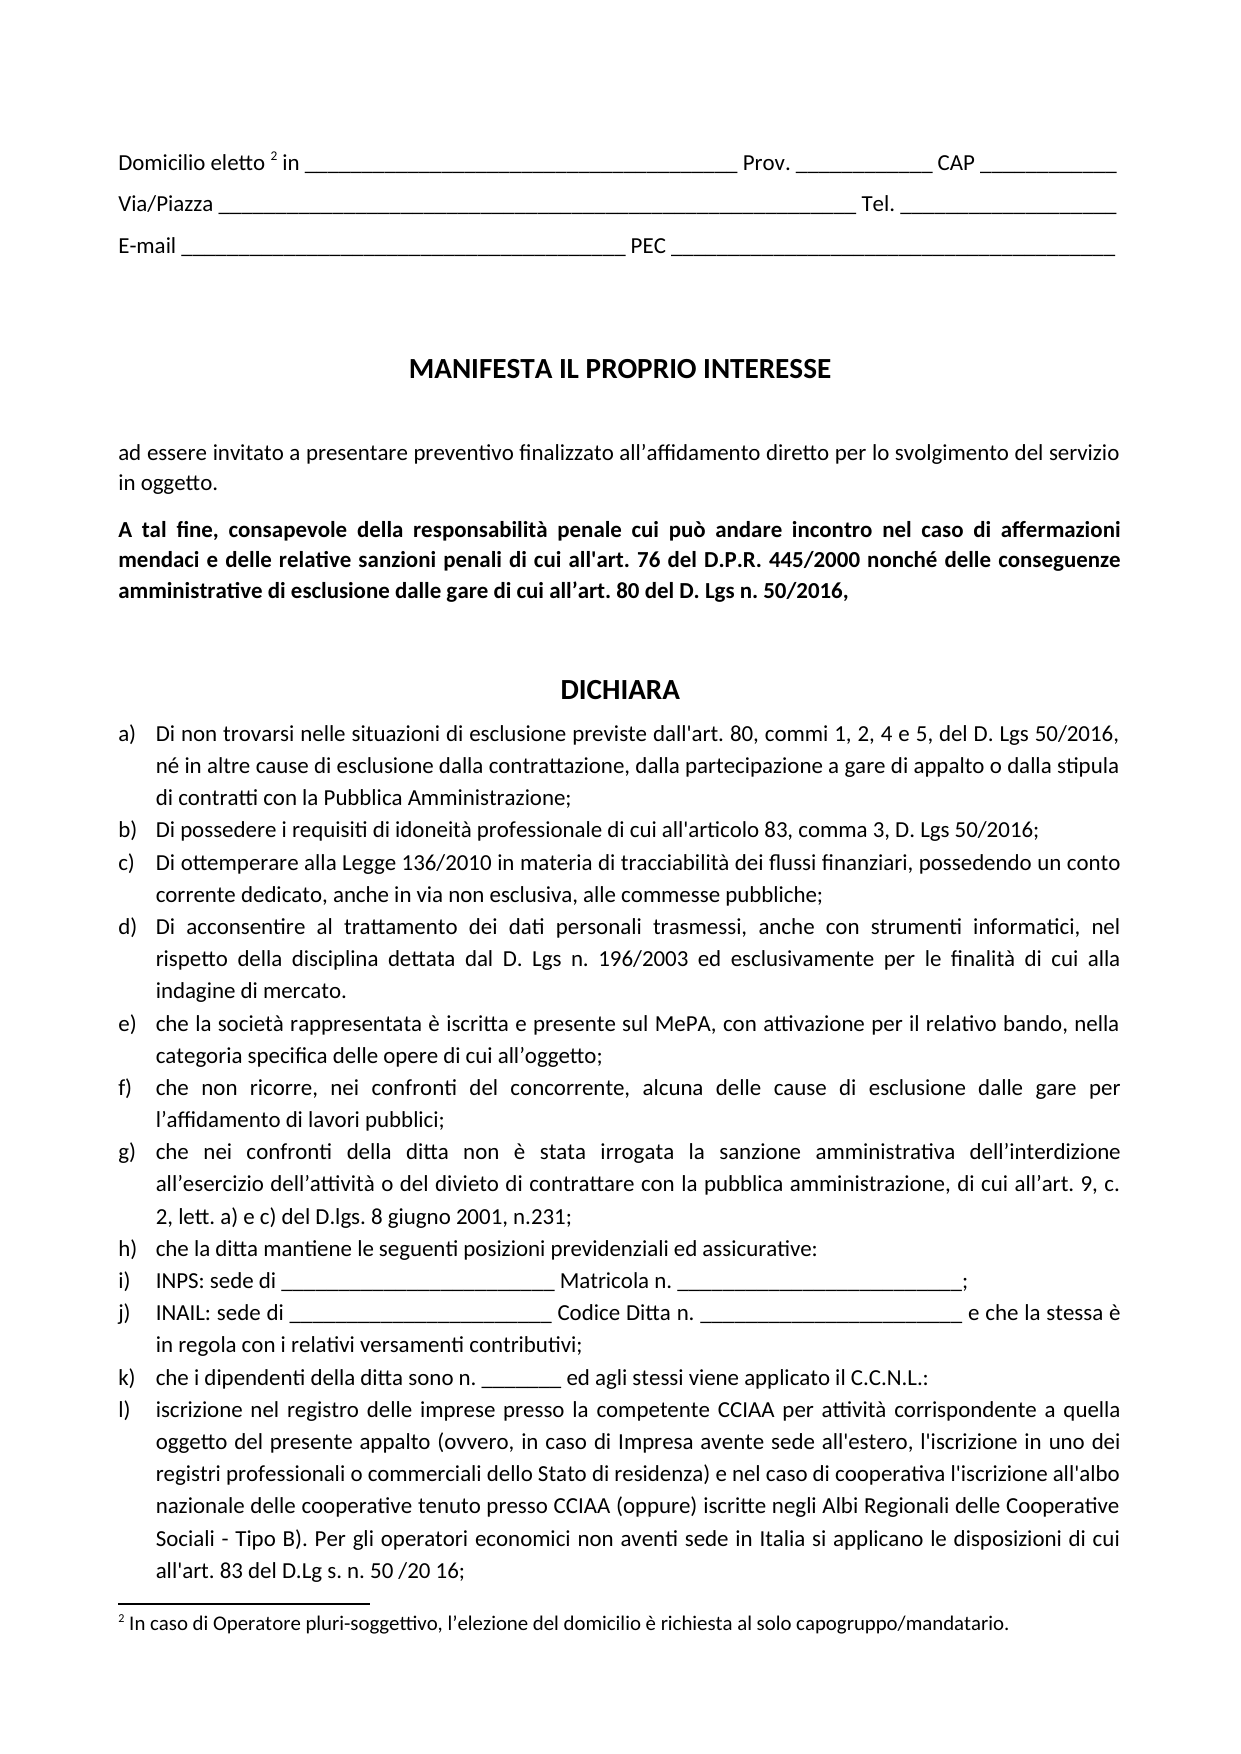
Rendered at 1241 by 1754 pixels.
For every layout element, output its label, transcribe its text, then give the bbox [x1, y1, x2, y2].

text E-mail _______________________________________ PEC _______________________________________ [118, 232, 1122, 259]
list che nei confronti della ditta non è stata irrogata la sanzione amministrativa dell’interdizione all’esercizio dell’attività o del divieto di contrattare con la pubblica amministrazione, di cui all’art. 9, c. 2, lett. a) e c) del D.lgs. 8 giugno 2001, n.231; [118, 1137, 1122, 1230]
text DICHIARA [118, 671, 1122, 706]
list che non ricorre, nei confronti del concorrente, alcuna delle cause di esclusione dalle gare per l’affidamento di lavori pubblici; [118, 1073, 1122, 1133]
text ad essere invitato a presentare preventivo finalizzato all’affidamento diretto per lo svolgimento del servizio in oggetto. [118, 438, 1122, 497]
list Di non trovarsi nelle situazioni di esclusione previste dall'art. 80, commi 1, 2, 4 e 5, del D. Lgs 50/2016, né in altre cause di esclusione dalla contrattazione, dalla partecipazione a gare di appalto o dalla stipula di contratti con la Pubblica Amministrazione; [118, 719, 1122, 811]
text Via/Piazza ________________________________________________________ Tel. ___________________ [118, 189, 1122, 218]
text MANIFESTA IL PROPRIO INTERESSE [118, 350, 1122, 385]
text Domicilio eletto in ______________________________________ Prov. ____________ CAP ____________ [118, 148, 1122, 176]
list Di possedere i requisiti di idoneità professionale di cui all'articolo 83, comma 3, D. Lgs 50/2016; [118, 816, 1122, 843]
list Di acconsentire al trattamento dei dati personali trasmessi, anche con strumenti informatici, nel rispetto della disciplina dettata dal D. Lgs n. 196/2003 ed esclusivamente per le finalità di cui alla indagine di mercato. [118, 912, 1122, 1004]
list INAIL: sede di _______________________ Codice Ditta n. _______________________ e che la stessa è in regola con i relativi versamenti contributivi; [118, 1298, 1122, 1358]
list che la società rappresentata è iscritta e presente sul MePA, con attivazione per il relativo bando, nella categoria specifica delle opere di cui all’oggetto; [118, 1009, 1122, 1069]
list Di ottemperare alla Legge 136/2010 in materia di tracciabilità dei flussi finanziari, possedendo un conto corrente dedicato, anche in via non esclusiva, alle commesse pubbliche; [118, 848, 1122, 908]
list che la ditta mantiene le seguenti posizioni previdenziali ed assicurative: [118, 1234, 1122, 1262]
list che i dipendenti della ditta sono n. _______ ed agli stessi viene applicato il C.C.N.L.: [118, 1363, 1122, 1391]
text A tal fine, consapevole della responsabilità penale cui può andare incontro nel caso di affermazioni mendaci e delle relative sanzioni penali di cui all'art. 76 del D.P.R. 445/2000 nonché delle conseguenze amministrative di esclusione dalle gare di cui all’art. 80 del D. Lgs n. 50/2016, [118, 515, 1122, 604]
list INPS: sede di ________________________ Matricola n. _________________________; [118, 1266, 1122, 1294]
list iscrizione nel registro delle imprese presso la competente CCIAA per attività corrispondente a quella oggetto del presente appalto (ovvero, in caso di Impresa avente sede all'estero, l'iscrizione in uno dei registri professionali o commerciali dello Stato di residenza) e nel caso di cooperativa l'iscrizione all'albo nazionale delle cooperative tenuto presso CCIAA (oppure) iscritte negli Albi Regionali delle Cooperative Sociali - Tipo B). Per gli operatori economici non aventi sede in Italia si applicano le disposizioni di cui all'art. 83 del D.Lg s. n. 50 /20 16; [118, 1395, 1122, 1584]
